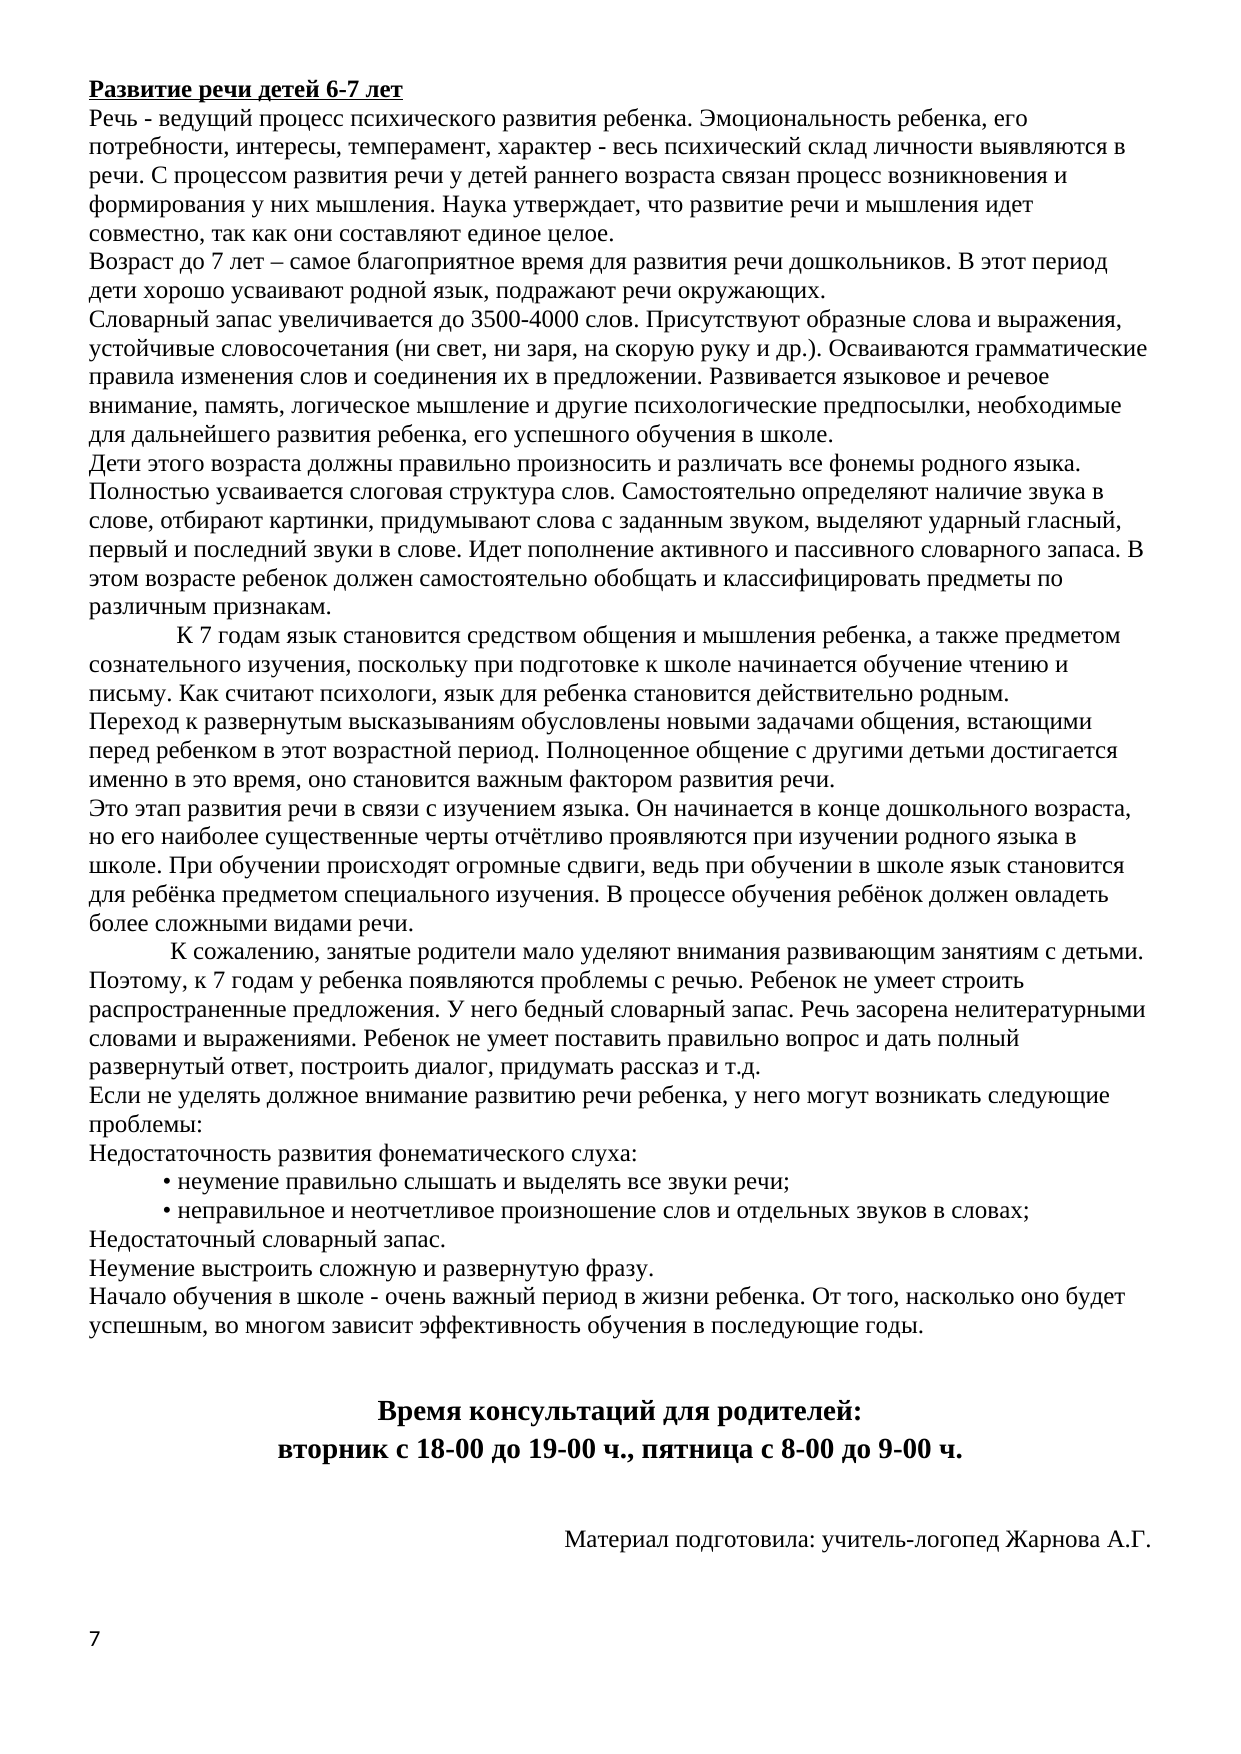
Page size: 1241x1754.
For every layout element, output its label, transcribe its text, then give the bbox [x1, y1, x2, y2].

text Словарный запас увеличивается до 3500-4000 слов. Присутствуют образные слова и выражения, устойчивые словосочетания (ни свет, ни заря, на скорую руку и др.). Осваиваются грамматические правила изменения слов и соединения их в предложении. Развивается языковое и речевое внимание, память, логическое мышление и другие психологические предпосылки, необходимые для дальнейшего развития ребенка, его успешного обучения в школе. [89, 304, 1152, 448]
text Недостаточность развития фонематического слуха: [89, 1138, 1152, 1166]
text Если не уделять должное внимание развитию речи ребенка, у него могут возникать следующие проблемы: [89, 1080, 1152, 1138]
text К 7 годам язык становится средством общения и мышления ребенка, а также предметом сознательного изучения, поскольку при подготовке к школе начинается обучение чтению и письму. Как считают психологи, язык для ребенка становится действительно родным. [89, 620, 1152, 706]
text Возраст до 7 лет – самое благоприятное время для развития речи дошкольников. В этот период дети хорошо усваивают родной язык, подражают речи окружающих. [89, 246, 1152, 304]
text Дети этого возраста должны правильно произносить и различать все фонемы родного языка. Полностью усваивается слоговая структура слов. Самостоятельно определяют наличие звука в слове, отбирают картинки, придумывают слова с заданным звуком, выделяют ударный гласный, первый и последний звуки в слове. Идет пополнение активного и пассивного словарного запаса. В этом возрасте ребенок должен самостоятельно обобщать и классифицировать предметы по различным признакам. [89, 448, 1152, 620]
text Развитие речи детей 6-7 лет [89, 74, 1152, 103]
text Переход к развернутым высказываниям обусловлены новыми задачами общения, встающими перед ребенком в этот возрастной период. Полноценное общение с другими детьми достигается именно в это время, оно становится важным фактором развития речи. [89, 706, 1152, 793]
text Это этап развития речи в связи с изучением языка. Он начинается в конце дошкольного возраста, но его наиболее существенные черты отчётливо проявляются при изучении родного языка в школе. При обучении происходят огромные сдвиги, ведь при обучении в школе язык становится для ребёнка предметом специального изучения. В процессе обучения ребёнок должен овладеть более сложными видами речи. [89, 793, 1152, 936]
text • неумение правильно слышать и выделять все звуки речи; [89, 1166, 1152, 1195]
text Речь - ведущий процесс психического развития ребенка. Эмоциональность ребенка, его потребности, интересы, темперамент, характер - весь психический склад личности выявляются в речи. С процессом развития речи у детей раннего возраста связан процесс возникновения и формирования у них мышления. Наука утверждает, что развитие речи и мышления идет совместно, так как они составляют единое целое. [89, 103, 1152, 246]
text Материал подготовила: учитель-логопед Жарнова А.Г. [89, 1524, 1152, 1552]
text К сожалению, занятые родители мало уделяют внимания развивающим занятиям с детьми. Поэтому, к 7 годам у ребенка появляются проблемы с речью. Ребенок не умеет строить распространенные предложения. У него бедный словарный запас. Речь засорена нелитературными словами и выражениями. Ребенок не умеет поставить правильно вопрос и дать полный развернутый ответ, построить диалог, придумать рассказ и т.д. [89, 936, 1152, 1080]
text Время консультаций для родителей: [89, 1393, 1152, 1426]
text Неумение выстроить сложную и развернутую фразу. [89, 1253, 1152, 1281]
text Недостаточный словарный запас. [89, 1224, 1152, 1253]
text • неправильное и неотчетливое произношение слов и отдельных звуков в словах; [89, 1195, 1152, 1224]
text вторник с 18-00 до 19-00 ч., пятница с 8-00 до 9-00 ч. [89, 1431, 1152, 1465]
text Начало обучения в школе - очень важный период в жизни ребенка. От того, насколько оно будет успешным, во многом зависит эффективность обучения в последующие годы. [89, 1281, 1152, 1339]
